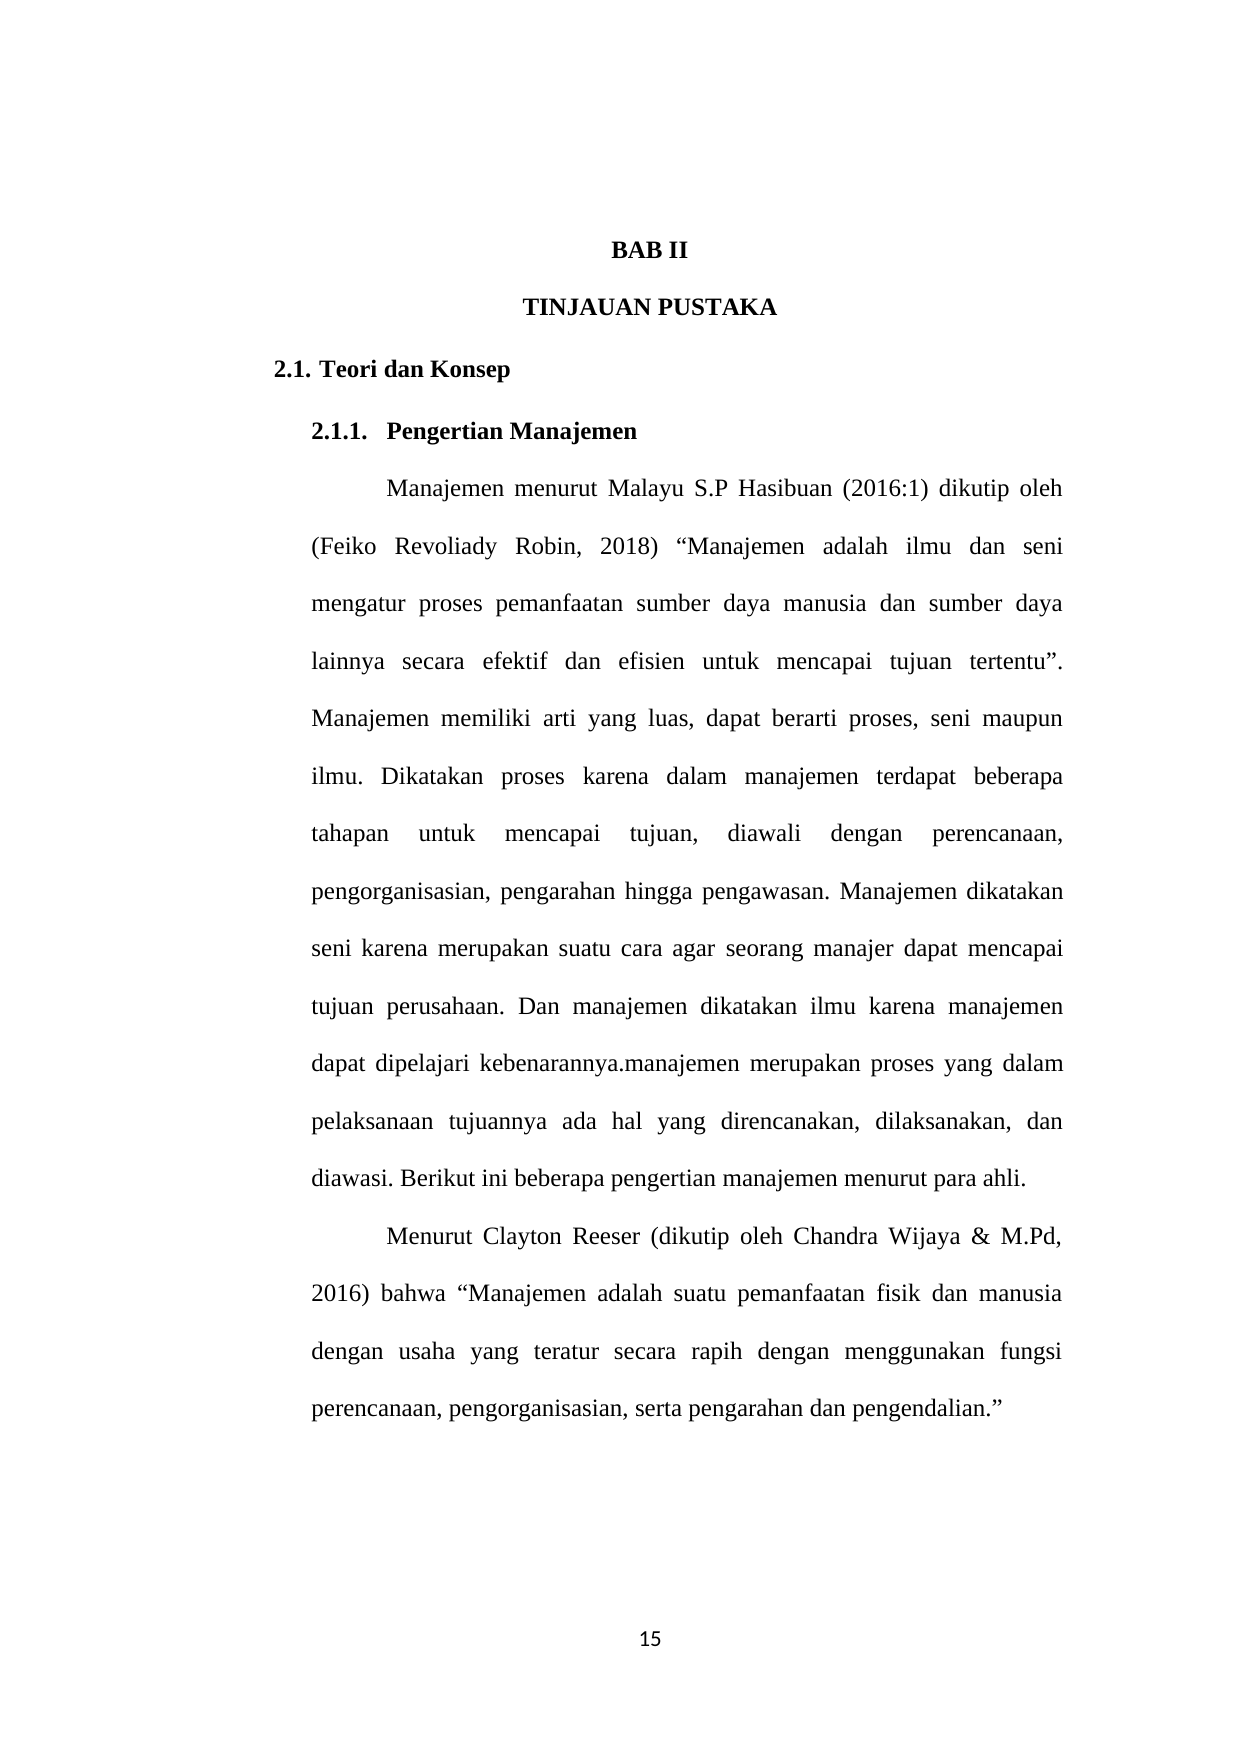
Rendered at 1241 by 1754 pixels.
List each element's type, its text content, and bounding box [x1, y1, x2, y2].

text Manajemen menurut Malayu S.P Hasibuan (2016:1) dikutip oleh (Feiko Revoliady Robin, 2018) “Manajemen adalah ilmu dan seni mengatur proses pemanfaatan sumber daya manusia dan sumber daya lainnya secara efektif dan efisien untuk mencapai tujuan tertentu”. Manajemen memiliki arti yang luas, dapat berarti proses, seni maupun ilmu. Dikatakan proses karena dalam manajemen terdapat beberapa tahapan untuk mencapai tujuan, diawali dengan perencanaan, pengorganisasian, pengarahan hingga pengawasan. Manajemen dikatakan seni karena merupakan suatu cara agar seorang manajer dapat mencapai tujuan perusahaan. Dan manajemen dikatakan ilmu karena manajemen dapat dipelajari kebenarannya.manajemen merupakan proses yang dalam pelaksanaan tujuannya ada hal yang direncanakan, dilaksanakan, dan diawasi. Berikut ini beberapa pengertian manajemen menurut para ahli. [311, 473, 1063, 1192]
text 15 [256, 1624, 1044, 1652]
text BAB II TINJAUAN PUSTAKA [522, 235, 778, 321]
text Menurut Clayton Reeser (dikutip oleh Chandra Wijaya & M.Pd, 2016) bahwa “Manajemen adalah suatu pemanfaatan fisik dan manusia dengan usaha yang teratur secara rapih dengan menggunakan fungsi perencanaan, pengorganisasian, serta pengarahan dan pengendalian.” [311, 1221, 1062, 1422]
subtitle Teori dan Konsep [274, 354, 1209, 383]
subtitle Pengertian Manajemen [311, 416, 1209, 444]
